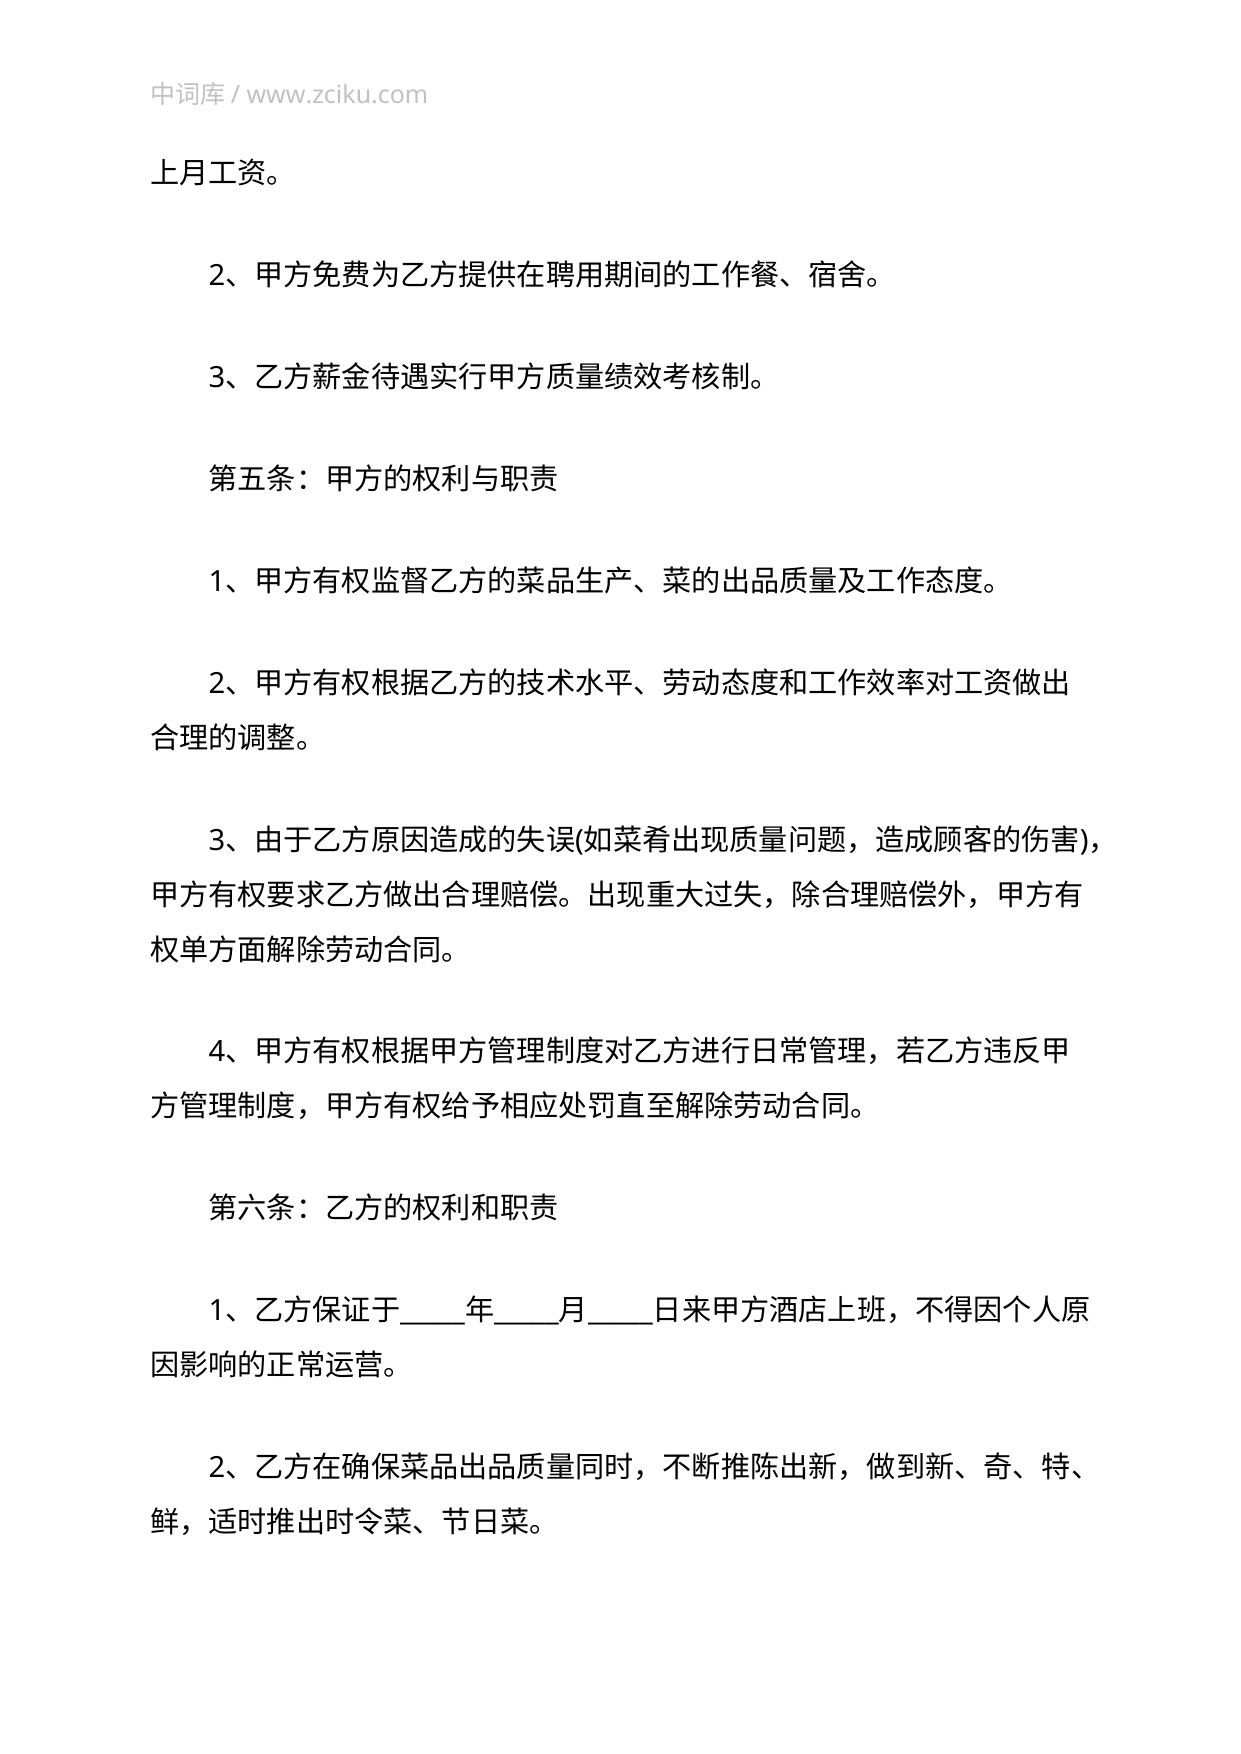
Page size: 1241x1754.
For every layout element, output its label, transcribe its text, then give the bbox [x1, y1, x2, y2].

text 2、甲方免费为乙方提供在聘用期间的工作餐、宿舍。 [150, 252, 1090, 294]
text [150, 150, 1090, 192]
text 4、甲方有权根据甲方管理制度对乙方进行日常管理，若乙方违反甲方管理制度，甲方有权给予相应处罚直至解除劳动合同。 [150, 1028, 1090, 1125]
text 第五条：甲方的权利与职责 [150, 456, 1090, 498]
text 1、乙方保证于_____年_____月_____日来甲方酒店上班，不得因个人原因影响的正常运营。 [150, 1286, 1090, 1384]
text 第六条：乙方的权利和职责 [150, 1185, 1090, 1227]
text 3、乙方薪金待遇实行甲方质量绩效考核制。 [150, 354, 1090, 396]
text 1、甲方有权监督乙方的菜品生产、菜的出品质量及工作态度。 [150, 557, 1090, 600]
text 3、由于乙方原因造成的失误(如菜肴出现质量问题，造成顾客的伤害)，甲方有权要求乙方做出合理赔偿。出现重大过失，除合理赔偿外，甲方有权单方面解除劳动合同。 [150, 816, 1090, 968]
text 2、乙方在确保菜品出品质量同时，不断推陈出新，做到新、奇、特、鲜，适时推出时令菜、节日菜。 [150, 1443, 1090, 1541]
text 2、甲方有权根据乙方的技术水平、劳动态度和工作效率对工资做出合理的调整。 [150, 659, 1090, 757]
